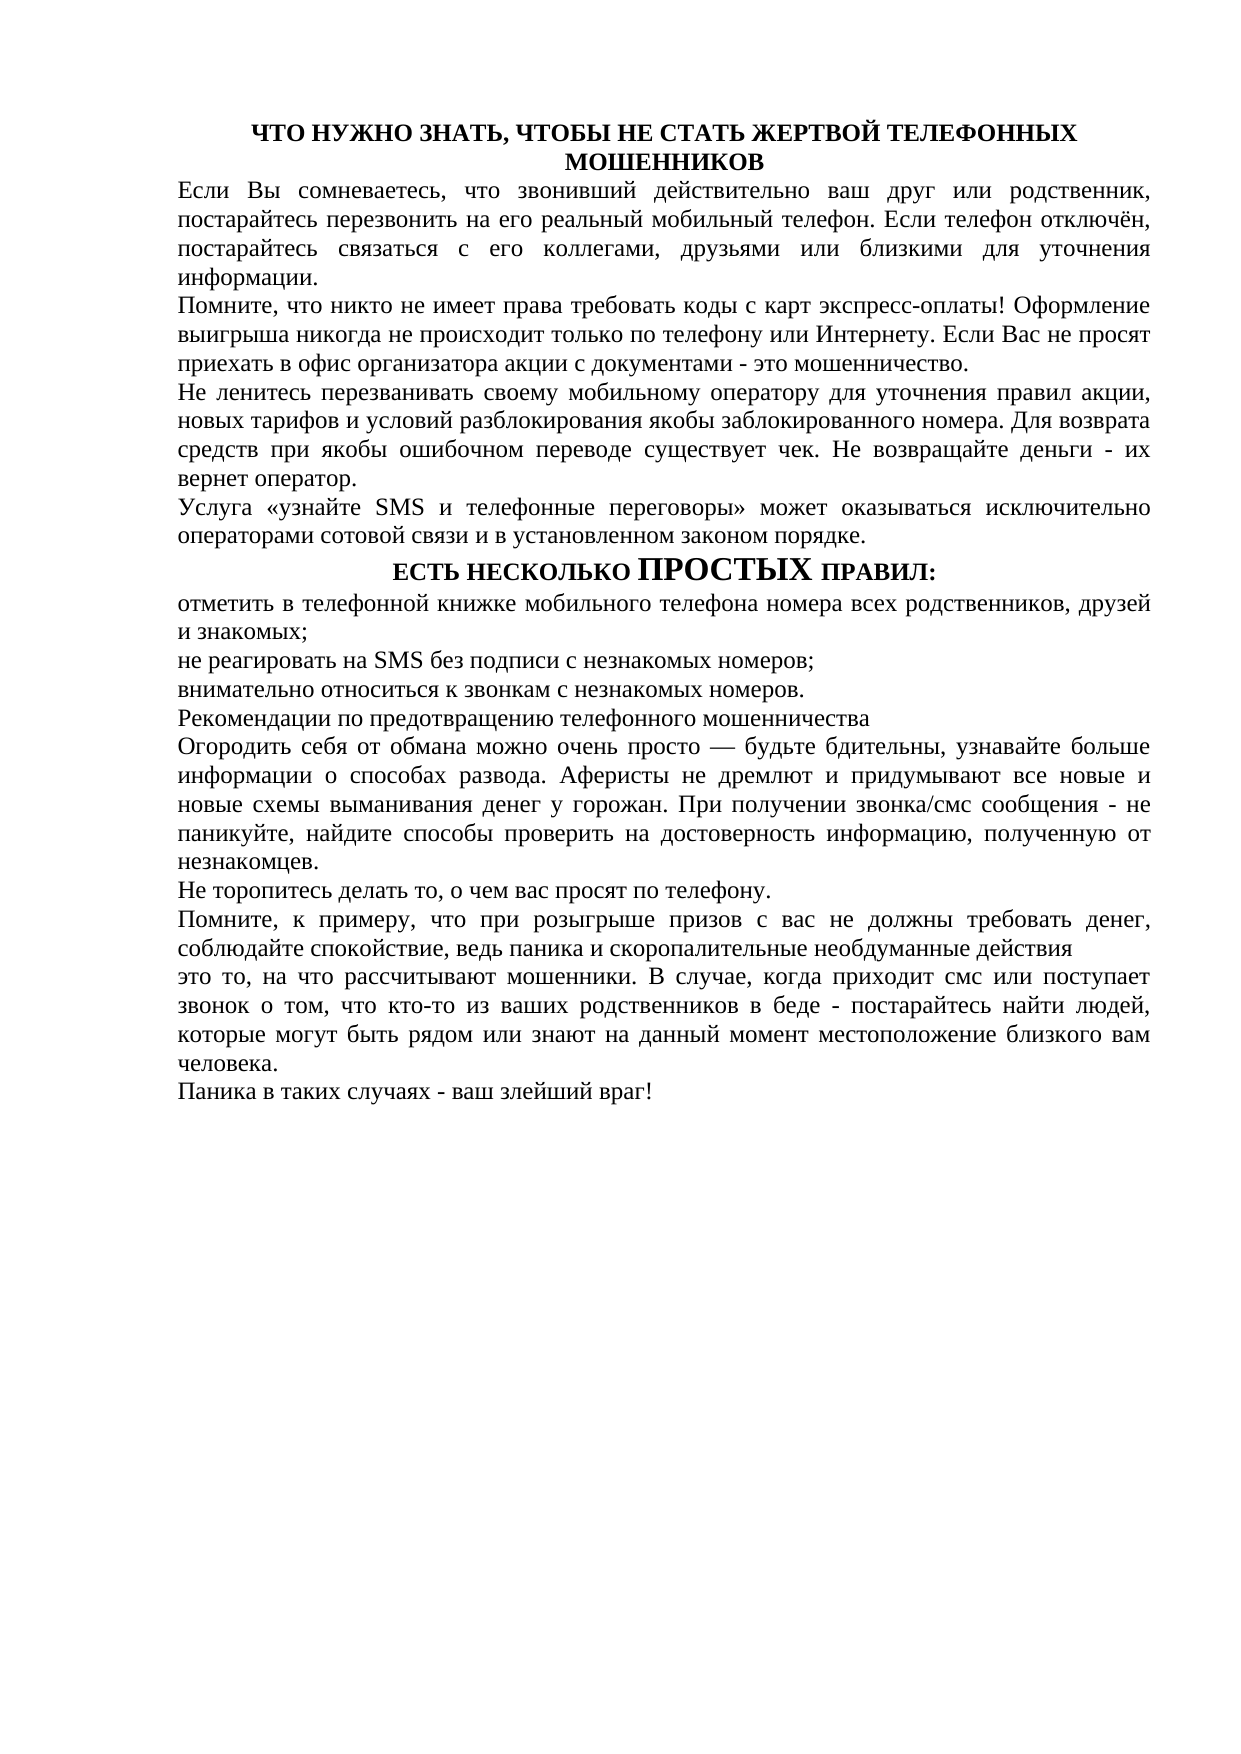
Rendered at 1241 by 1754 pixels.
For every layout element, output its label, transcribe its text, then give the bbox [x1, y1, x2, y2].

text Рекомендации по предотвращению телефонного мошенничества [177, 703, 1152, 731]
text Помните, что никто не имеет права требовать коды с карт экспресс-оплаты! Оформление выигрыша никогда не происходит только по телефону или Интернету. Если Вас не просят приехать в офис организатора акции с документами - это мошенничество. [177, 291, 1152, 377]
text ЕСТЬ НЕСКОЛЬКО ПРОСТЫХ ПРАВИЛ: [177, 549, 1152, 588]
text это то, на что рассчитывают мошенники. В случае, когда приходит смс или поступает звонок о том, что кто-то из ваших родственников в беде - постарайтесь найти людей, которые могут быть рядом или знают на данный момент местоположение близкого вам человека. [177, 961, 1152, 1076]
text внимательно относиться к звонкам с незнакомых номеров. [177, 674, 1152, 703]
text Помните, к примеру, что при розыгрыше призов с вас не должны требовать денег, соблюдайте спокойствие, ведь паника и скоропалительные необдуманные действия [177, 904, 1152, 961]
text Огородить себя от обмана можно очень просто — будьте бдительны, узнавайте больше информации о способах развода. Аферисты не дремлют и придумывают все новые и новые схемы выманивания денег у горожан. При получении звонка/смс сообщения - не паникуйте, найдите способы проверить на достоверность информацию, полученную от незнакомцев. [177, 731, 1152, 875]
text отметить в телефонной книжке мобильного телефона номера всех родственников, друзей и знакомых; [177, 588, 1152, 645]
text ЧТО НУЖНО ЗНАТЬ, ЧТОБЫ НЕ СТАТЬ ЖЕРТВОЙ ТЕЛЕФОННЫХ МОШЕННИКОВ [177, 118, 1152, 176]
text Не торопитесь делать то, о чем вас просят по телефону. [177, 875, 1152, 904]
text не реагировать на SMS без подписи с незнакомых номеров; [177, 645, 1152, 674]
text Если Вы сомневаетесь, что звонивший действительно ваш друг или родственник, постарайтесь перезвонить на его реальный мобильный телефон. Если телефон отключён, постарайтесь связаться с его коллегами, друзьями или близкими для уточнения информации. [177, 176, 1152, 291]
text Не ленитесь перезванивать своему мобильному оператору для уточнения правил акции, новых тарифов и условий разблокирования якобы заблокированного номера. Для возврата средств при якобы ошибочном переводе существует чек. Не возвращайте деньги - их вернет оператор. [177, 377, 1152, 492]
text Услуга «узнайте SMS и телефонные переговоры» может оказываться исключительно операторами сотовой связи и в установленном законом порядке. [177, 492, 1152, 549]
text Паника в таких случаях - ваш злейший враг! [177, 1076, 1152, 1105]
